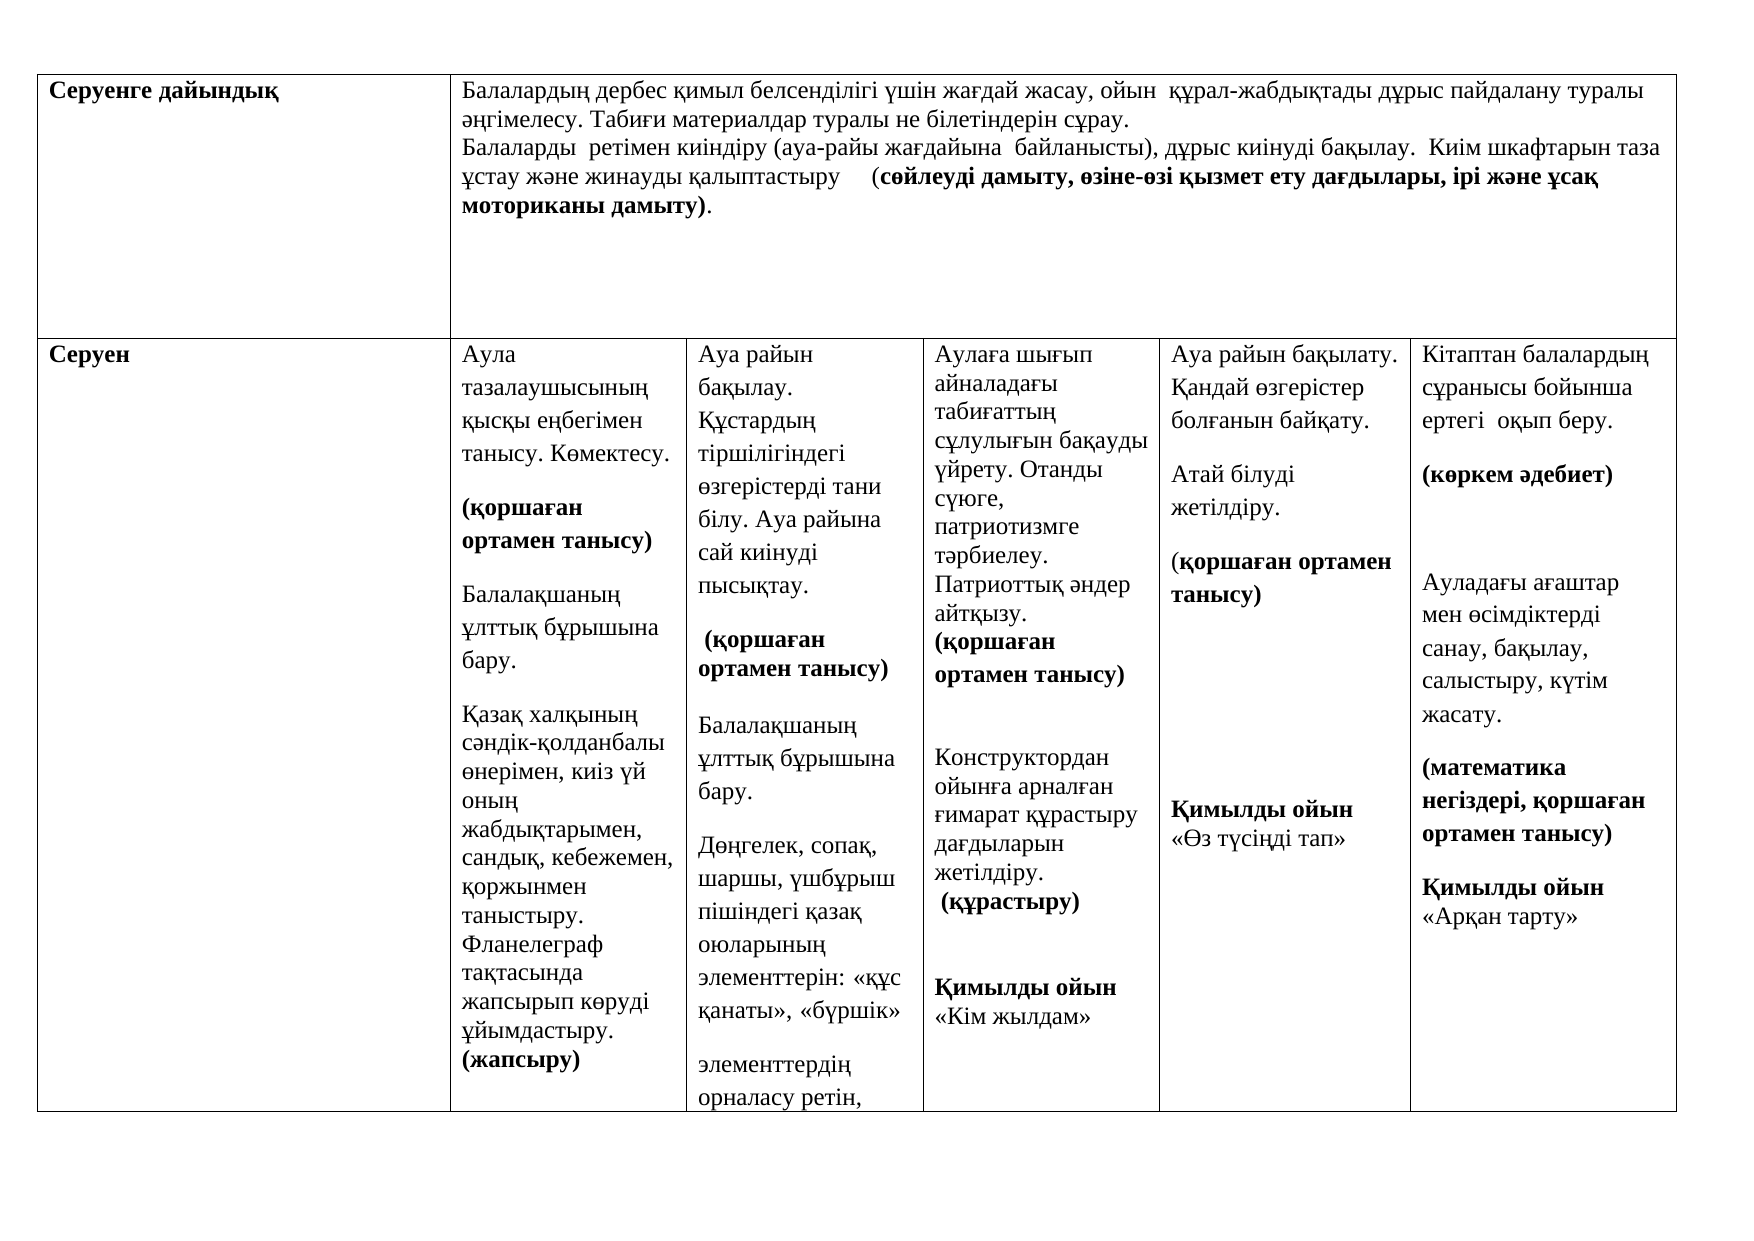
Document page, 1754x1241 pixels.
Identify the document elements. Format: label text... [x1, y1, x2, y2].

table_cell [687, 339, 923, 1111]
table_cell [451, 339, 686, 1111]
table_cell Балалардың дербес қимыл белсенділігі үшін жағдай жасау, ойын құрал-жабдықтады дұрыс пайдалану туралы әңгімелесу. Табиғи материалдар туралы не білетіндерін сұрау. Балаларды ретімен киіндіру (ауа-райы жағдайына байланысты), дұрыс киінуді бақылау. Киім шкафтарын таза ұстау және жинауды қалыптастыру (сөйлеуді дамыту, өзіне-өзі қызмет ету дағдылары, ірі және ұсақ моториканы дамыту). [451, 75, 1676, 338]
table_cell Серуенге дайындық [38, 75, 450, 338]
table_cell Серуен [38, 339, 450, 1111]
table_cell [924, 339, 1159, 1111]
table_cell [1160, 339, 1410, 1111]
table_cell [1411, 339, 1676, 1111]
